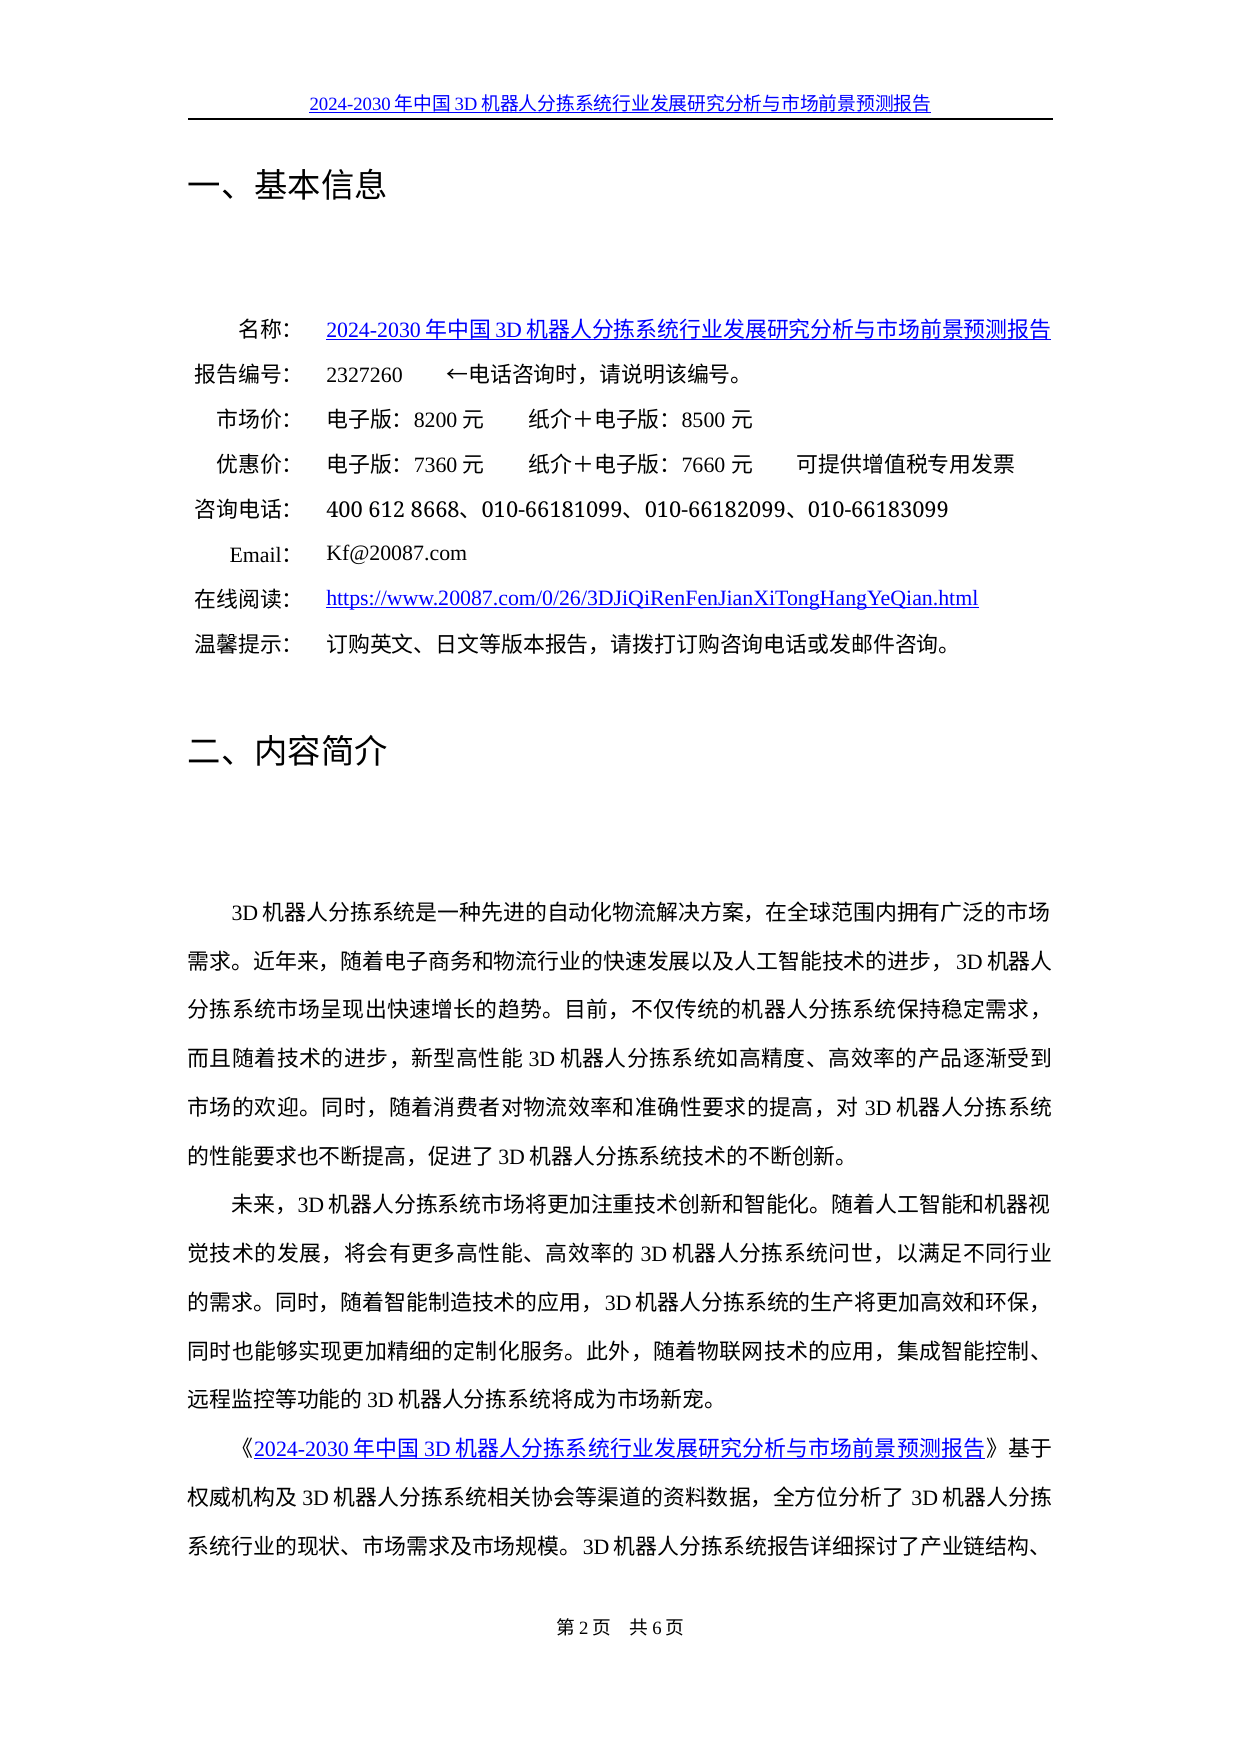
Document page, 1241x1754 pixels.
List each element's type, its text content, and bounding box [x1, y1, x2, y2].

table_cell Kf@20087.com [315, 537, 1073, 582]
table_cell 咨询电话： [167, 492, 315, 537]
table_cell 电子版：8200 元 纸介＋电子版：8500 元 [315, 402, 1073, 447]
table_cell 2327260 ←电话咨询时，请说明该编号。 [315, 357, 1073, 402]
table_cell 优惠价： [167, 447, 315, 492]
table_cell [315, 582, 1073, 627]
table_cell Email： [167, 537, 315, 582]
table_cell 电子版：7360 元 纸介＋电子版：7660 元 可提供增值税专用发票 [315, 447, 1073, 492]
table_header 名称： [167, 312, 315, 357]
title 一、基本信息 [187, 150, 1053, 215]
table_cell 温馨提示： [167, 627, 315, 672]
table_cell 订购英文、日文等版本报告，请拨打订购咨询电话或发邮件咨询。 [315, 627, 1073, 672]
table_cell 在线阅读： [167, 582, 315, 627]
table_cell 市场价： [167, 402, 315, 447]
table_cell 400 612 8668、010-66181099、010-66182099、010-66183099 [315, 492, 1073, 537]
title 二、内容简介 [187, 717, 1053, 782]
table_cell 报告编号： [167, 357, 315, 402]
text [187, 894, 1053, 1561]
table_header 2024-2030年中国3D机器人分拣系统行业发展研究分析与市场前景预测报告 [315, 312, 1073, 357]
